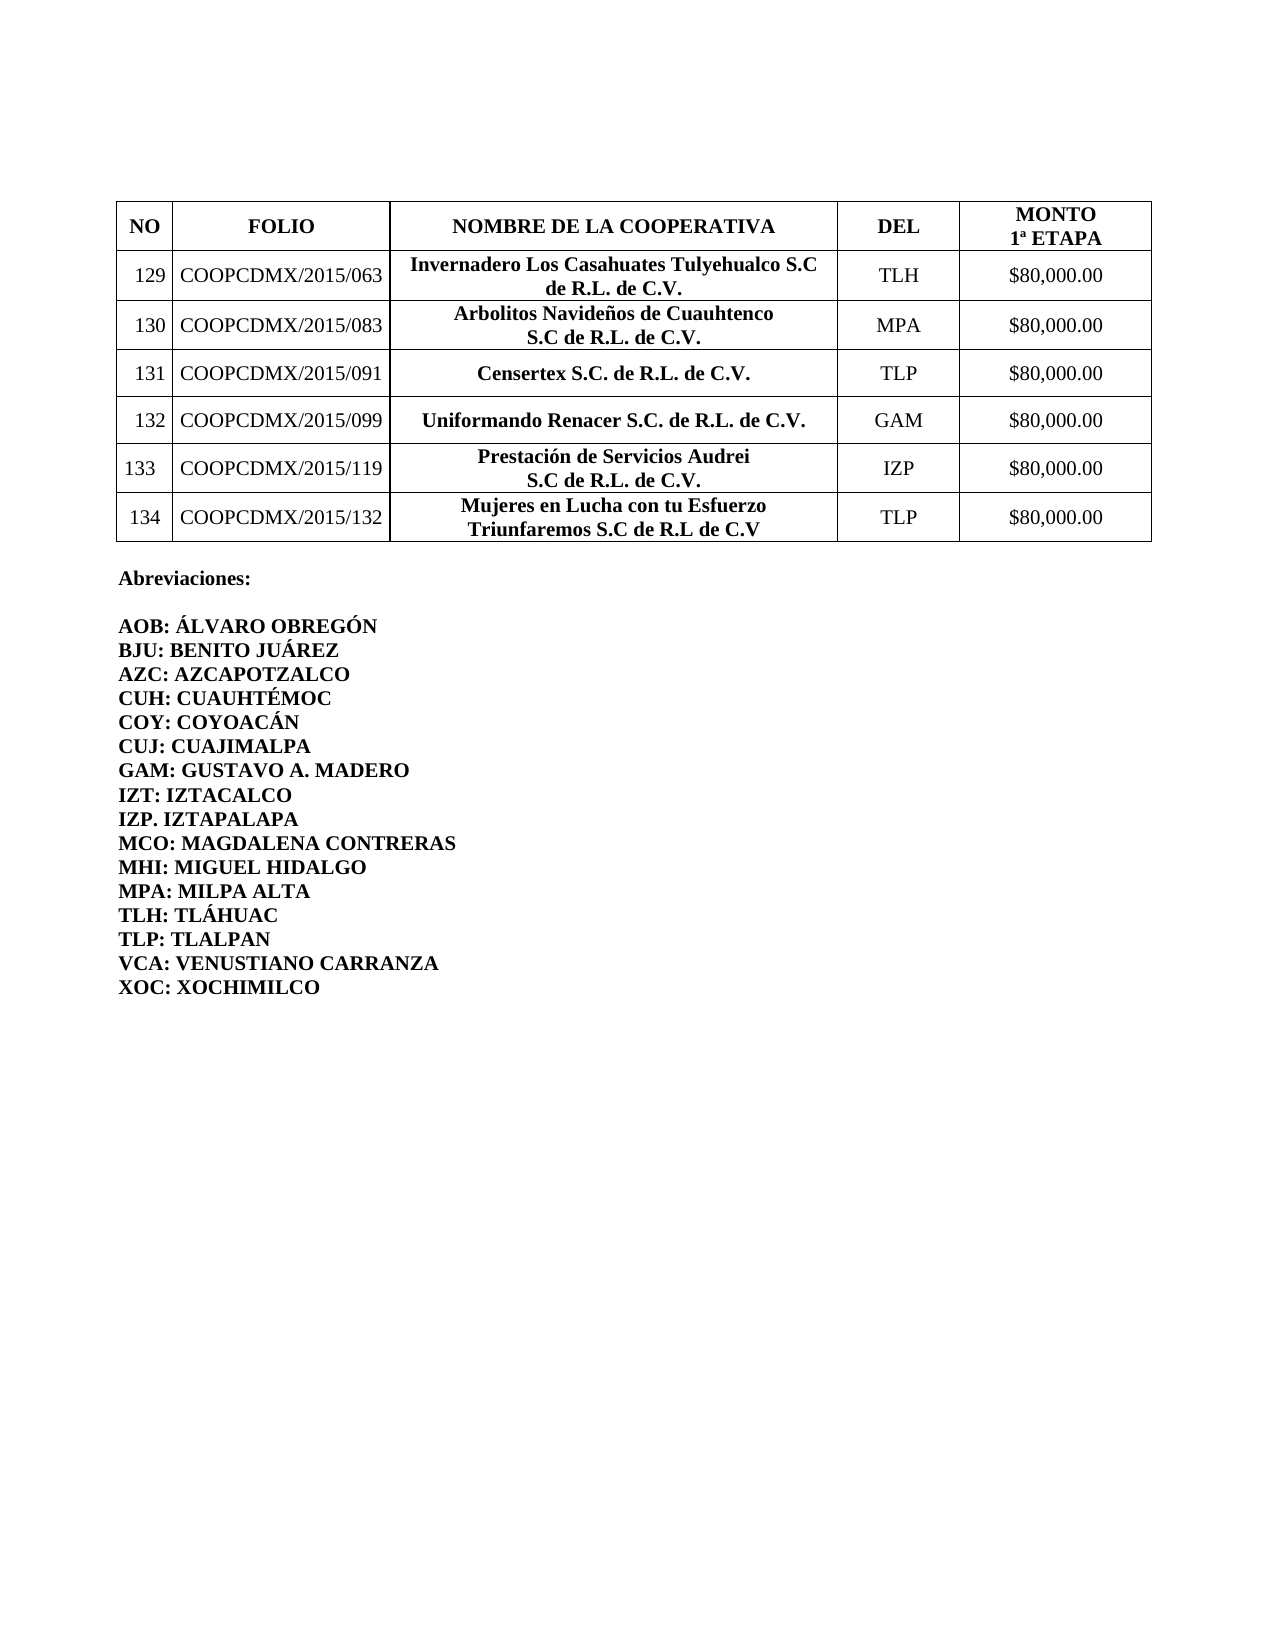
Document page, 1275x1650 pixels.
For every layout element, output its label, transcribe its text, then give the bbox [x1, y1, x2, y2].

table_header NOMBRE DE LA COOPERATIVA [391, 202, 837, 250]
table_header DEL [838, 202, 959, 250]
table_cell MPA [838, 301, 959, 349]
table_cell $80,000.00 [960, 493, 1151, 541]
text VCA: VENUSTIANO CARRANZA [118, 951, 1157, 975]
table_cell 130 [117, 301, 172, 349]
table_cell 134 [117, 493, 172, 541]
table_header MONTO 1ª ETAPA [960, 202, 1151, 250]
table_cell COOPCDMX/2015/132 [173, 493, 389, 541]
table_cell Uniformando Renacer S.C. de R.L. de C.V. [391, 397, 837, 442]
table_cell COOPCDMX/2015/091 [173, 350, 389, 396]
table_cell IZP [838, 444, 959, 492]
text MPA: MILPA ALTA [118, 879, 1157, 903]
text CUH: CUAUHTÉMOC [118, 686, 1157, 710]
table_cell TLP [838, 350, 959, 396]
text AZC: AZCAPOTZALCO [118, 662, 1157, 686]
text MCO: MAGDALENA CONTRERAS [118, 831, 1157, 855]
table_cell COOPCDMX/2015/063 [173, 251, 389, 299]
table_cell Arbolitos Navideños de Cuauhtenco S.C de R.L. de C.V. [391, 301, 837, 349]
table_cell COOPCDMX/2015/099 [173, 397, 389, 442]
table_cell TLH [838, 251, 959, 299]
text TLH: TLÁHUAC [118, 903, 1157, 927]
table_header NO [117, 202, 172, 250]
text Abreviaciones: [118, 566, 1157, 590]
text MHI: MIGUEL HIDALGO [118, 855, 1157, 879]
table_cell $80,000.00 [960, 444, 1151, 492]
text TLP: TLALPAN [118, 927, 1157, 951]
table_cell Prestación de Servicios Audrei S.C de R.L. de C.V. [391, 444, 837, 492]
table_header FOLIO [173, 202, 389, 250]
text CUJ: CUAJIMALPA [118, 734, 1157, 758]
table_cell TLP [838, 493, 959, 541]
table_cell 133 [117, 444, 172, 492]
table_cell COOPCDMX/2015/083 [173, 301, 389, 349]
table_cell GAM [838, 397, 959, 442]
table_cell $80,000.00 [960, 350, 1151, 396]
text COY: COYOACÁN [118, 710, 1157, 734]
text GAM: GUSTAVO A. MADERO [118, 758, 1157, 782]
text XOC: XOCHIMILCO [118, 975, 1157, 999]
table_cell Invernadero Los Casahuates Tulyehualco S.C de R.L. de C.V. [391, 251, 837, 299]
text AOB: ÁLVARO OBREGÓN [118, 614, 1157, 638]
table_cell 131 [117, 350, 172, 396]
text IZT: IZTACALCO [118, 782, 1157, 807]
table_cell $80,000.00 [960, 251, 1151, 299]
table_cell Mujeres en Lucha con tu Esfuerzo Triunfaremos S.C de R.L de C.V [391, 493, 837, 541]
table_cell $80,000.00 [960, 397, 1151, 442]
text BJU: BENITO JUÁREZ [118, 638, 1157, 662]
table_cell 132 [117, 397, 172, 442]
text IZP. IZTAPALAPA [118, 807, 1157, 831]
table_cell COOPCDMX/2015/119 [173, 444, 389, 492]
table_cell 129 [117, 251, 172, 299]
table_cell $80,000.00 [960, 301, 1151, 349]
table_cell Censertex S.C. de R.L. de C.V. [391, 350, 837, 396]
